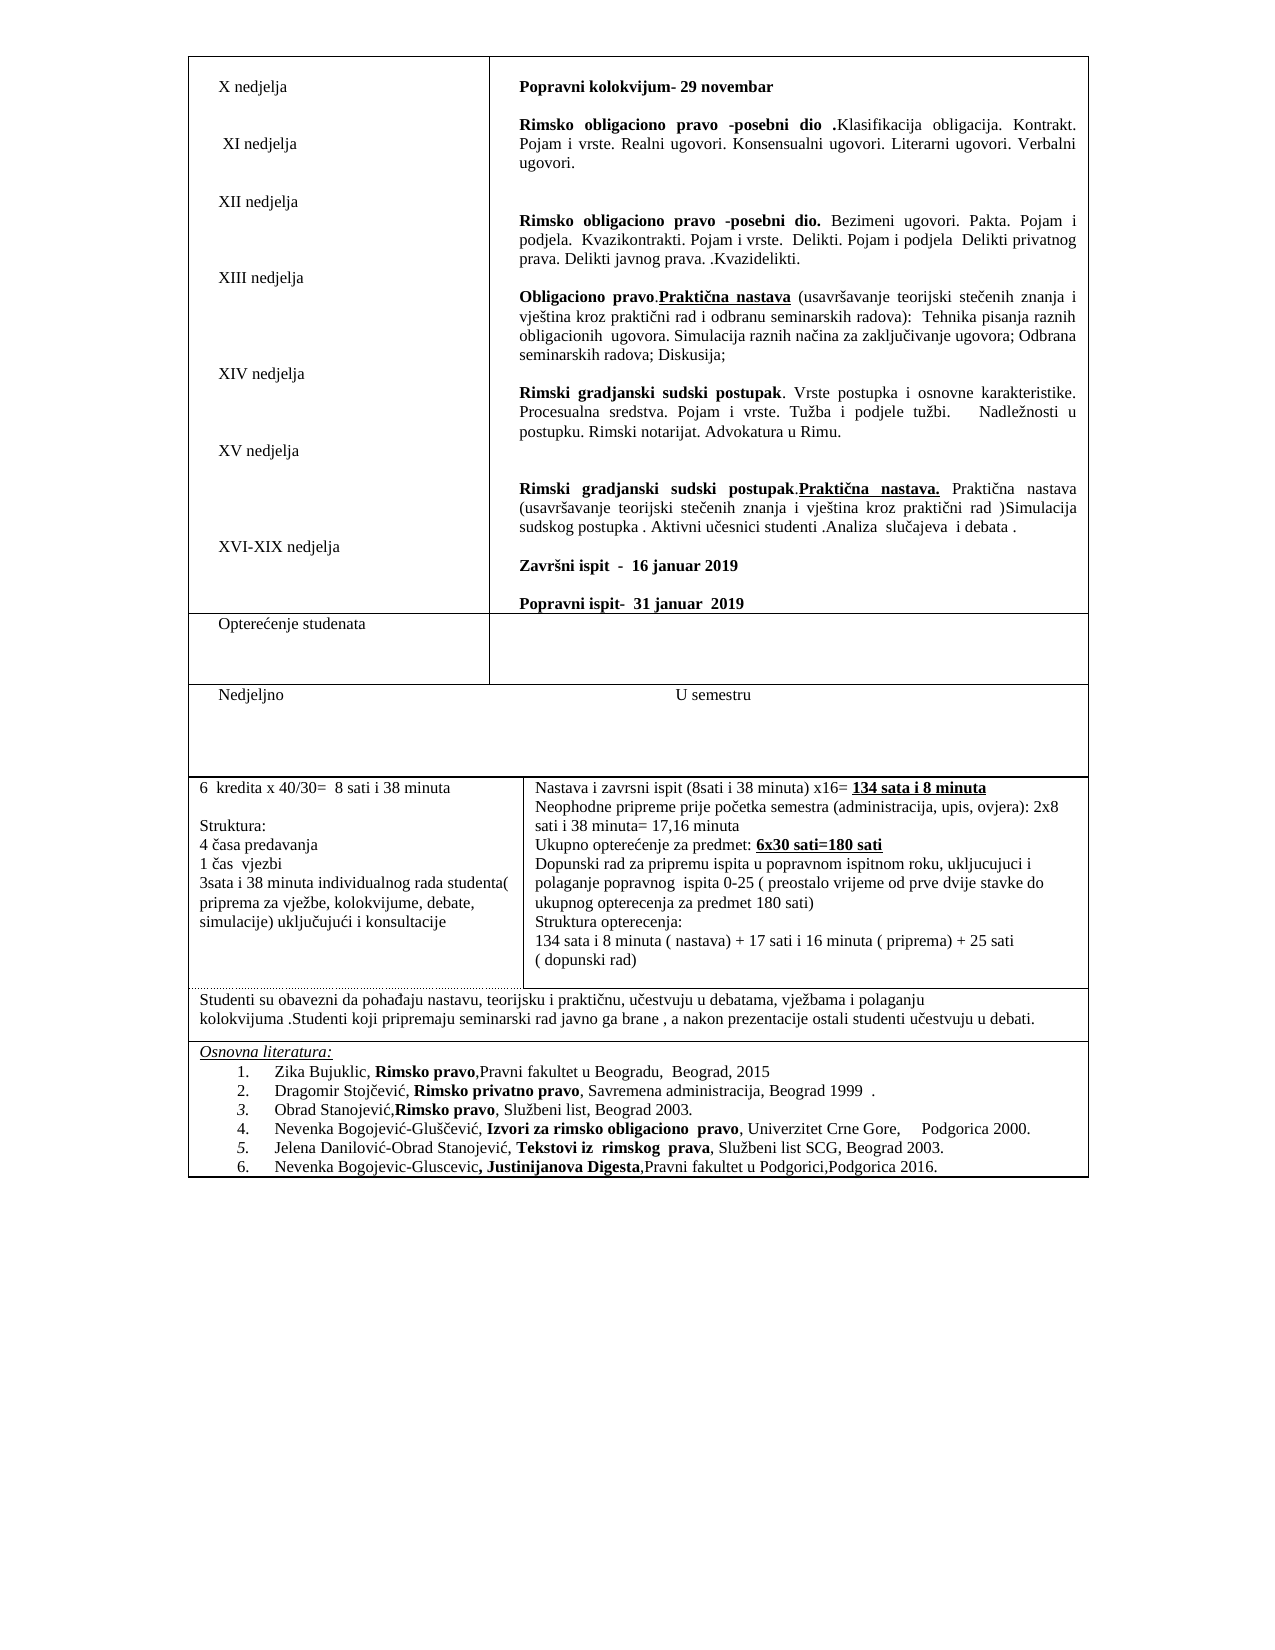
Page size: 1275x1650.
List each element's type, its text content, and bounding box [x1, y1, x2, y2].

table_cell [490, 57, 1088, 613]
table_cell [490, 614, 1088, 684]
table_cell Osnovna literatura: Zika Bujuklic, Rimsko pravo,Pravni fakultet u Beogradu, Beograd, 2015 Dragomir Stojčević, Rimsko privatno pravo, Savremena administracija, Beograd 1999 . Obrad Stanojević,Rimsko pravo, Službeni list, Beograd 2003. Nevenka Bogojević-Gluščević, Izvori za rimsko obligaciono pravo, Univerzitet Crne Gore, Podgorica 2000. Jelena Danilović-Obrad Stanojević, Tekstovi iz rimskog prava, Službeni list SCG, Beograd 2003. Nevenka Bogojevic-Gluscevic, Justinijanova Digesta,Pravni fakultet u Podgorici,Podgorica 2016. [189, 1042, 1088, 1176]
table_cell Nedjeljno U semestru [189, 685, 1088, 776]
table_cell 6 kredita x 40/30= 8 sati i 38 minuta Struktura: 4 časa predavanja 1 čas vjezbi 3sata i 38 minuta individualnog rada studenta( priprema za vježbe, kolokvijume, debate, simulacije) uključujući i konsultacije [189, 778, 523, 988]
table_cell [189, 57, 489, 613]
table_cell Nastava i zavrsni ispit (8sati i 38 minuta) x16= 134 sata i 8 minuta Neophodne pripreme prije početka semestra (administracija, upis, ovjera): 2x8 sati i 38 minuta= 17,16 minuta Ukupno opterećenje za predmet: 6x30 sati=180 sati Dopunski rad za pripremu ispita u popravnom ispitnom roku, ukljucujuci i polaganje popravnog ispita 0-25 ( preostalo vrijeme od prve dvije stavke do ukupnog opterecenja za predmet 180 sati) Struktura opterecenja: 134 sata i 8 minuta ( nastava) + 17 sati i 16 minuta ( priprema) + 25 sati ( dopunski rad) [524, 778, 1088, 988]
table_cell Opterećenje studenata [189, 614, 489, 684]
table_cell Studenti su obavezni da pohađaju nastavu, teorijsku i praktičnu, učestvuju u debatama, vježbama i polaganju kolokvijuma .Studenti koji pripremaju seminarski rad javno ga brane , a nakon prezentacije ostali studenti učestvuju u debati. [189, 988, 1088, 1041]
